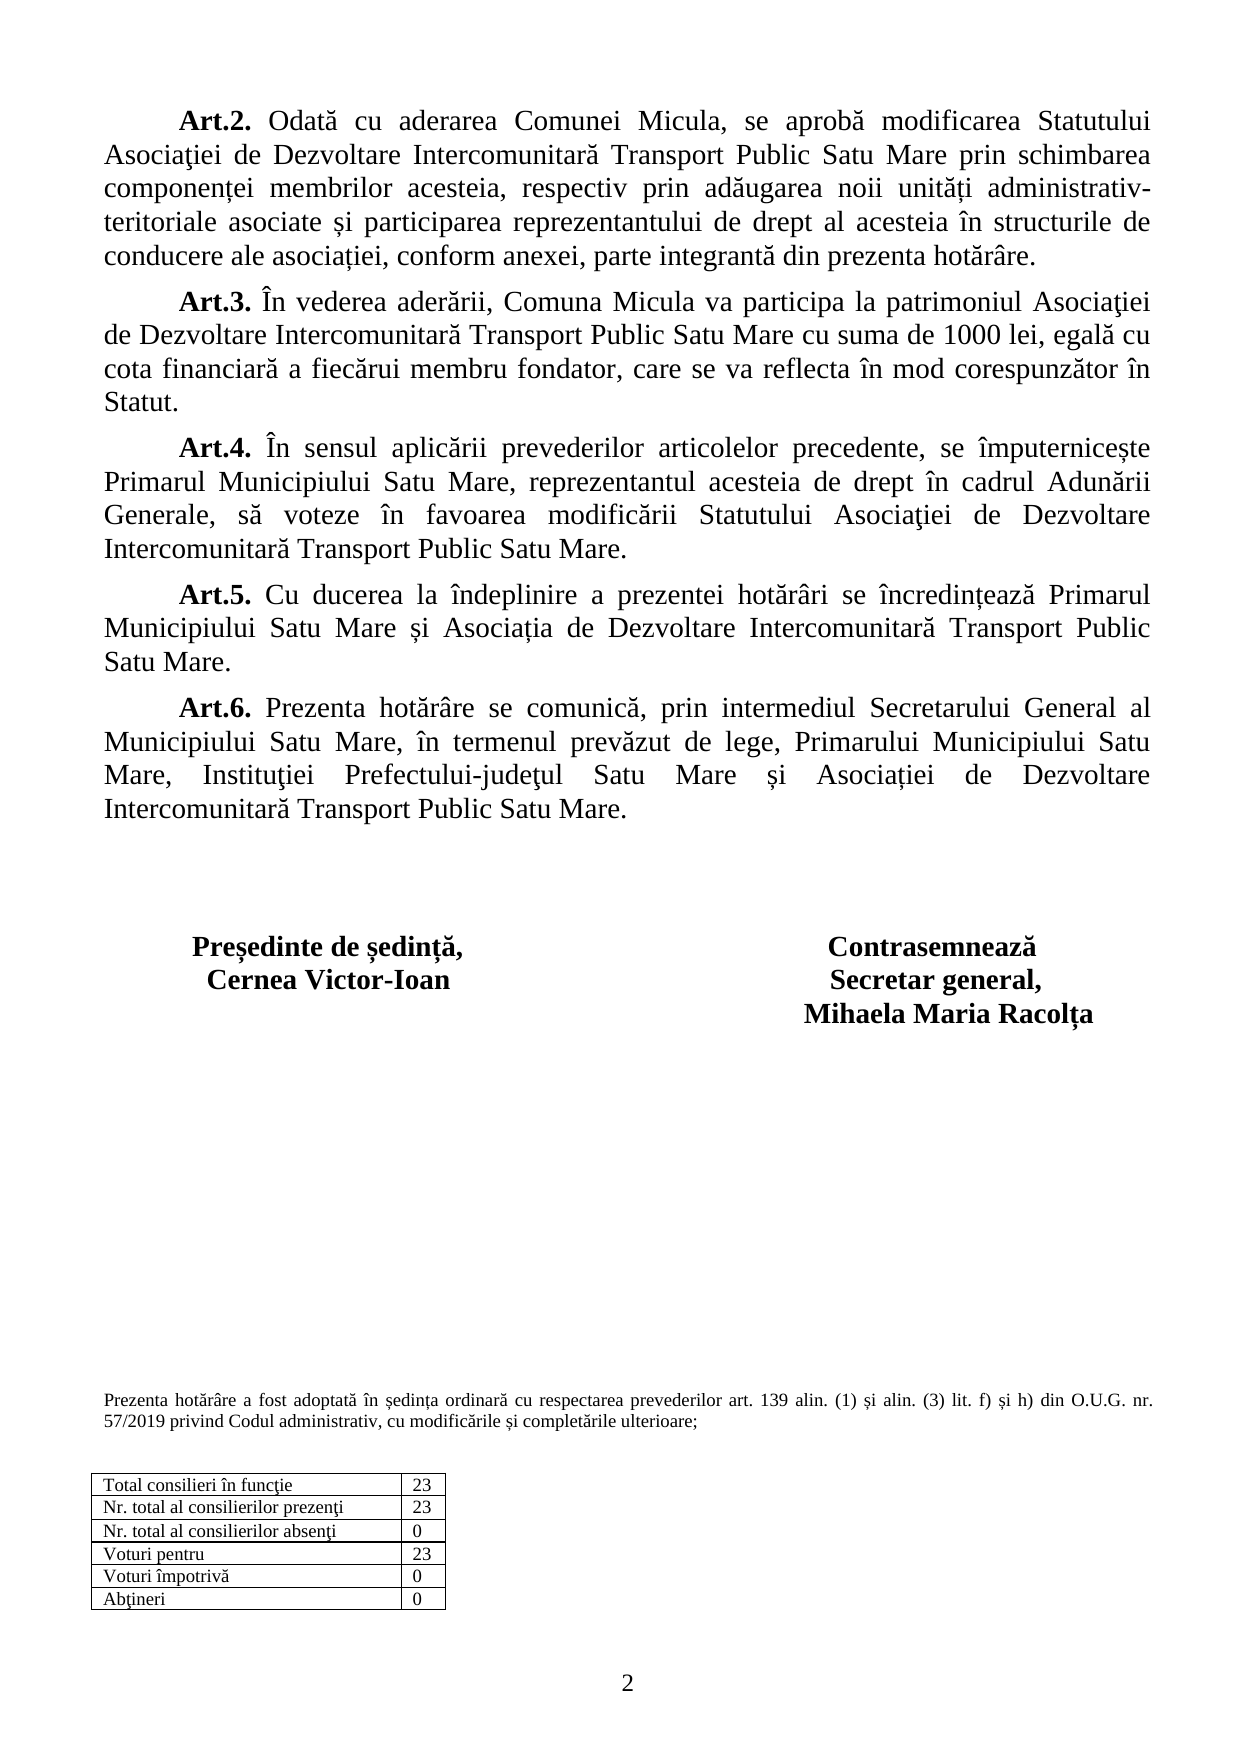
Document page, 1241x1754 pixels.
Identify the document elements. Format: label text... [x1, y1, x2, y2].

text Art.3. În vederea aderării, Comuna Micula va participa la patrimoniul Asociaţiei de Dezvoltare Intercomunitară Transport Public Satu Mare cu suma de 1000 lei, egală cu cota financiară a fiecărui membru fondator, care se va reflecta în mod corespunzător în Statut. [103, 284, 1152, 418]
table_cell Nr. total al consilierilor absenţi [92, 1520, 401, 1541]
table_cell Voturi pentru [92, 1543, 401, 1564]
table_cell 23 [402, 1496, 445, 1519]
text Cernea Victor-Ioan Secretar general, [103, 962, 1152, 996]
table_cell 0 [402, 1520, 445, 1541]
text Art.5. Cu ducerea la îndeplinire a prezentei hotărâri se încredințează Primarul Municipiului Satu Mare și Asociația de Dezvoltare Intercomunitară Transport Public Satu Mare. [103, 577, 1152, 678]
table_cell 0 [402, 1588, 445, 1609]
table_cell 23 [402, 1543, 445, 1564]
table_cell Nr. total al consilierilor prezenţi [92, 1496, 401, 1519]
text Art.4. În sensul aplicării prevederilor articolelor precedente, se împuternicește Primarul Municipiului Satu Mare, reprezentantul acesteia de drept în cadrul Adunării Generale, să voteze în favoarea modificării Statutului Asociaţiei de Dezvoltare Intercomunitară Transport Public Satu Mare. [103, 430, 1152, 564]
table_cell 0 [402, 1565, 445, 1587]
text Art.2. Odată cu aderarea Comunei Micula, se aprobă modificarea Statutului Asociaţiei de Dezvoltare Intercomunitară Transport Public Satu Mare prin schimbarea componenței membrilor acesteia, respectiv prin adăugarea noii unități administrativ-teritoriale asociate și participarea reprezentantului de drept al acesteia în structurile de conducere ale asociației, conform anexei, parte integrantă din prezenta hotărâre. [103, 103, 1152, 271]
text Președinte de ședință, Contrasemnează [103, 929, 1152, 962]
table_header Total consilieri în funcţie [92, 1474, 401, 1495]
text Mihaela Maria Racolța [103, 996, 1152, 1029]
text Art.6. Prezenta hotărâre se comunică, prin intermediul Secretarului General al Municipiului Satu Mare, în termenul prevăzut de lege, Primarului Municipiului Satu Mare, Instituţiei Prefectului-judeţul Satu Mare și Asociației de Dezvoltare Intercomunitară Transport Public Satu Mare. [103, 690, 1152, 824]
table_header 23 [402, 1474, 445, 1495]
text Prezenta hotărâre a fost adoptată în ședința ordinară cu respectarea prevederilor art. 139 alin. (1) și alin. (3) lit. f) și h) din O.U.G. nr. 57/2019 privind Codul administrativ, cu modificările și completările ulterioare; [103, 1389, 1156, 1432]
table_cell Voturi împotrivă [92, 1565, 401, 1587]
table_cell Abţineri [92, 1588, 401, 1609]
